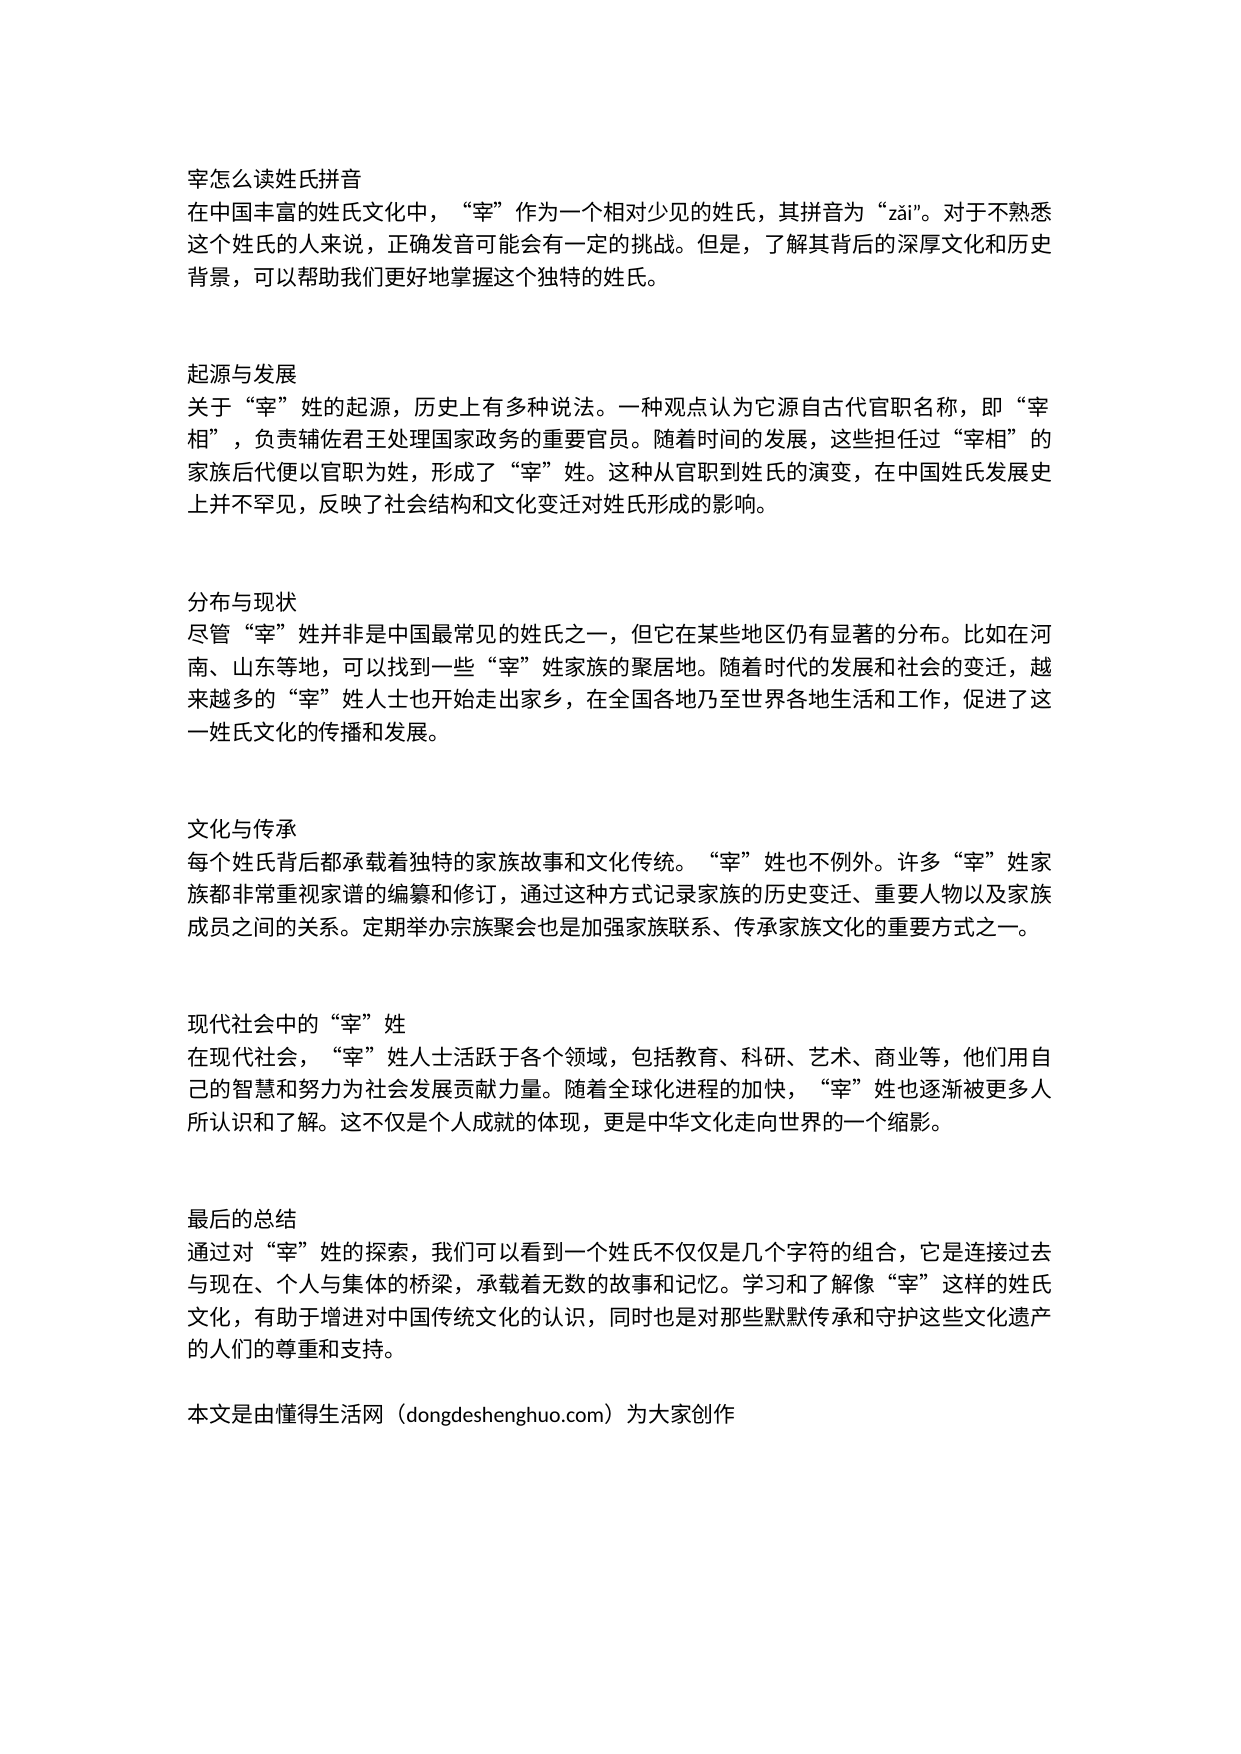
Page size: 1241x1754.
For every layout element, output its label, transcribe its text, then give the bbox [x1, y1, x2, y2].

text 起源与发展 [187, 357, 1053, 389]
text 现代社会中的“宰”姓 [187, 1007, 1053, 1039]
text 分布与现状 [187, 584, 1053, 617]
text 文化与传承 [187, 812, 1053, 844]
text 在现代社会，“宰”姓人士活跃于各个领域，包括教育、科研、艺术、商业等，他们用自己的智慧和努力为社会发展贡献力量。随着全球化进程的加快，“宰”姓也逐渐被更多人所认识和了解。这不仅是个人成就的体现，更是中华文化走向世界的一个缩影。 [187, 1039, 1053, 1137]
text 宰怎么读姓氏拼音 [187, 162, 1053, 194]
text 在中国丰富的姓氏文化中，“宰”作为一个相对少见的姓氏，其拼音为“zǎi”。对于不熟悉这个姓氏的人来说，正确发音可能会有一定的挑战。但是，了解其背后的深厚文化和历史背景，可以帮助我们更好地掌握这个独特的姓氏。 [187, 194, 1053, 292]
text 关于“宰”姓的起源，历史上有多种说法。一种观点认为它源自古代官职名称，即“宰相”，负责辅佐君王处理国家政务的重要官员。随着时间的发展，这些担任过“宰相”的家族后代便以官职为姓，形成了“宰”姓。这种从官职到姓氏的演变，在中国姓氏发展史上并不罕见，反映了社会结构和文化变迁对姓氏形成的影响。 [187, 389, 1053, 519]
text 通过对“宰”姓的探索，我们可以看到一个姓氏不仅仅是几个字符的组合，它是连接过去与现在、个人与集体的桥梁，承载着无数的故事和记忆。学习和了解像“宰”这样的姓氏文化，有助于增进对中国传统文化的认识，同时也是对那些默默传承和守护这些文化遗产的人们的尊重和支持。 [187, 1234, 1053, 1364]
text 每个姓氏背后都承载着独特的家族故事和文化传统。“宰”姓也不例外。许多“宰”姓家族都非常重视家谱的编纂和修订，通过这种方式记录家族的历史变迁、重要人物以及家族成员之间的关系。定期举办宗族聚会也是加强家族联系、传承家族文化的重要方式之一。 [187, 844, 1053, 942]
text 尽管“宰”姓并非是中国最常见的姓氏之一，但它在某些地区仍有显著的分布。比如在河南、山东等地，可以找到一些“宰”姓家族的聚居地。随着时代的发展和社会的变迁，越来越多的“宰”姓人士也开始走出家乡，在全国各地乃至世界各地生活和工作，促进了这一姓氏文化的传播和发展。 [187, 617, 1053, 747]
text 本文是由懂得生活网（dongdeshenghuo.com）为大家创作 [187, 1397, 1053, 1429]
text 最后的总结 [187, 1202, 1053, 1234]
